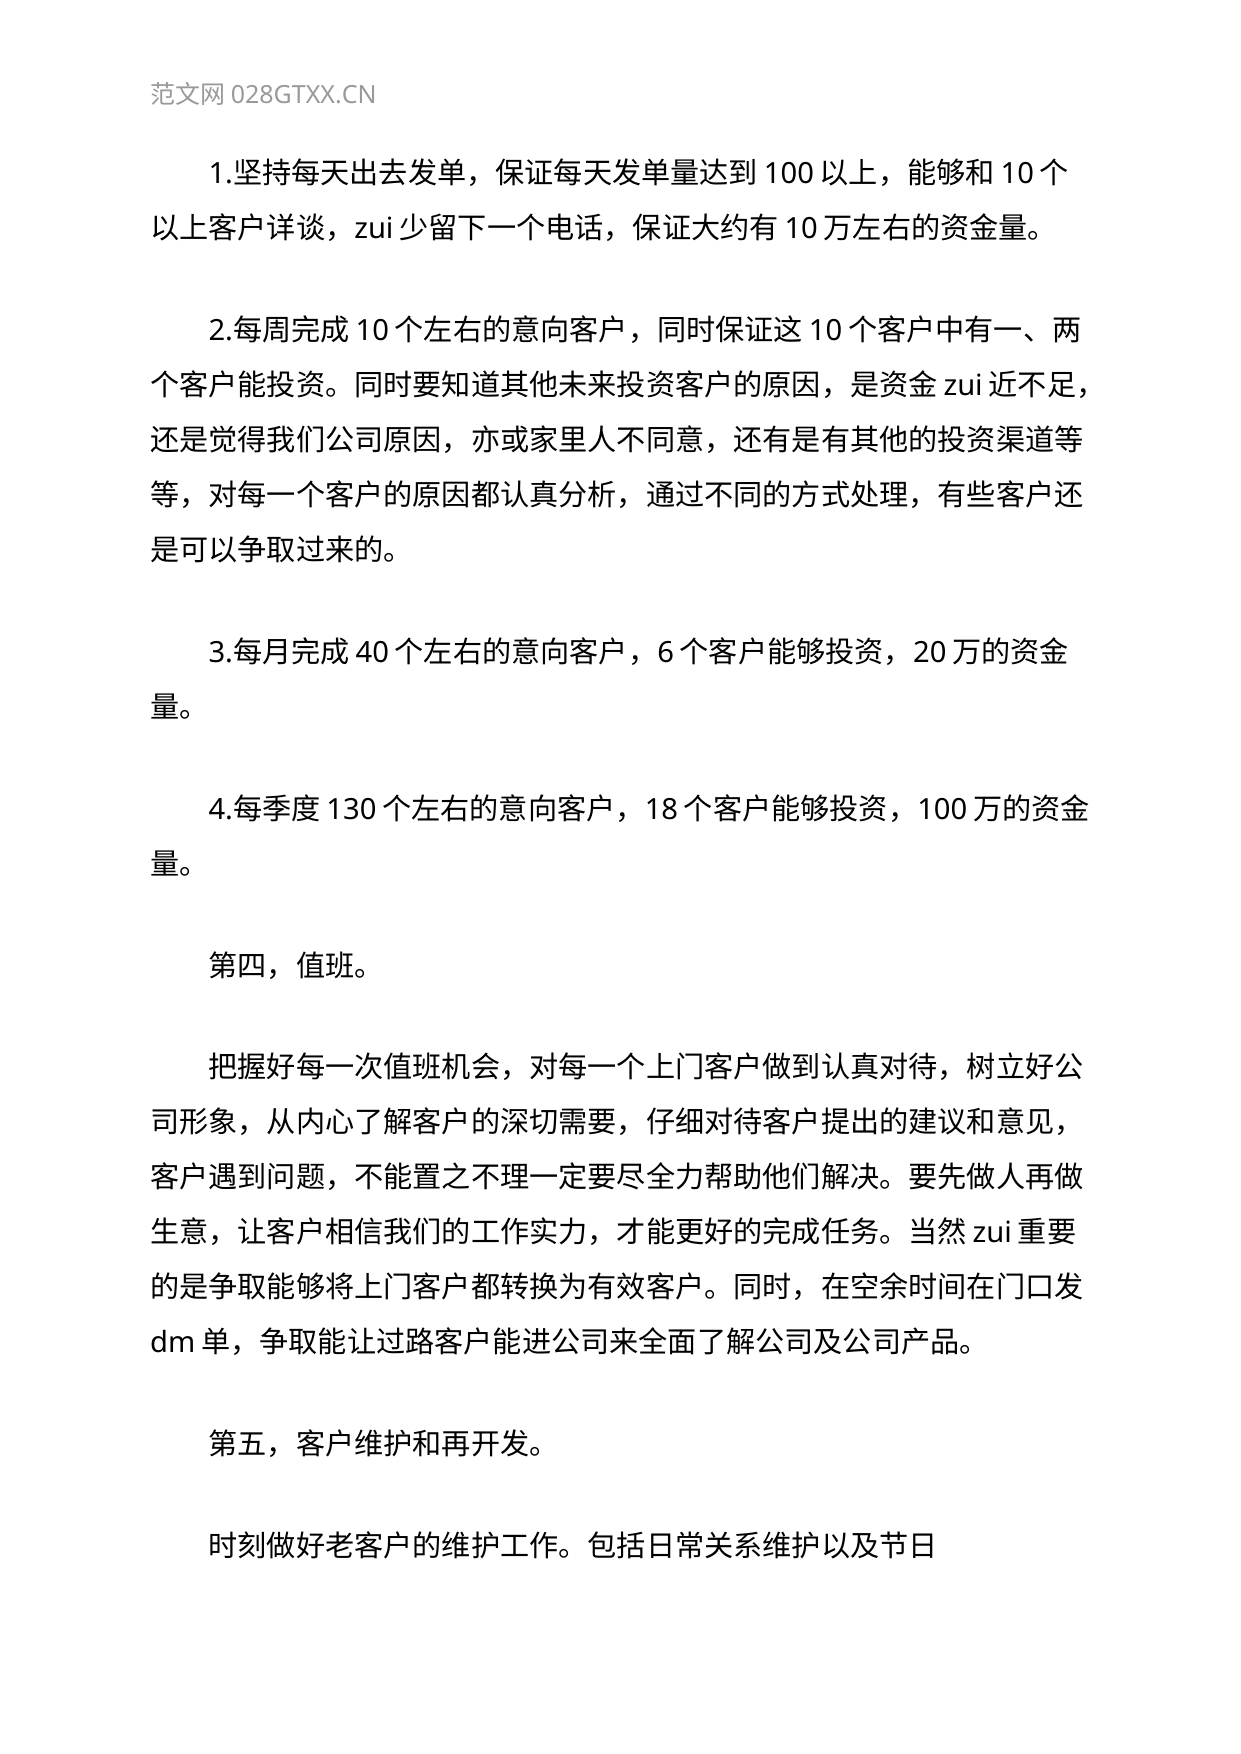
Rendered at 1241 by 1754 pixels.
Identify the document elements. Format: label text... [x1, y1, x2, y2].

text 第五，客户维护和再开发。 [150, 1420, 1090, 1463]
text 2.每周完成10个左右的意向客户，同时保证这10个客户中有一、两个客户能投资。同时要知道其他未来投资客户的原因，是资金zui近不足，还是觉得我们公司原因，亦或家里人不同意，还有是有其他的投资渠道等等，对每一个客户的原因都认真分析，通过不同的方式处理，有些客户还是可以争取过来的。 [150, 307, 1090, 569]
text 第四，值班。 [150, 942, 1090, 984]
text 4.每季度130个左右的意向客户，18个客户能够投资，100万的资金量。 [150, 785, 1090, 883]
text 把握好每一次值班机会，对每一个上门客户做到认真对待，树立好公司形象，从内心了解客户的深切需要，仔细对待客户提出的建议和意见，客户遇到问题，不能置之不理一定要尽全力帮助他们解决。要先做人再做生意，让客户相信我们的工作实力，才能更好的完成任务。当然zui重要的是争取能够将上门客户都转换为有效客户。同时，在空余时间在门口发dm单，争取能让过路客户能进公司来全面了解公司及公司产品。 [150, 1044, 1090, 1361]
text 1.坚持每天出去发单，保证每天发单量达到100以上，能够和10个以上客户详谈，zui少留下一个电话，保证大约有10万左右的资金量。 [150, 150, 1090, 247]
text 3.每月完成40个左右的意向客户，6个客户能够投资，20万的资金量。 [150, 628, 1090, 726]
text 时刻做好老客户的维护工作。包括日常关系维护以及节日 [150, 1522, 1090, 1564]
